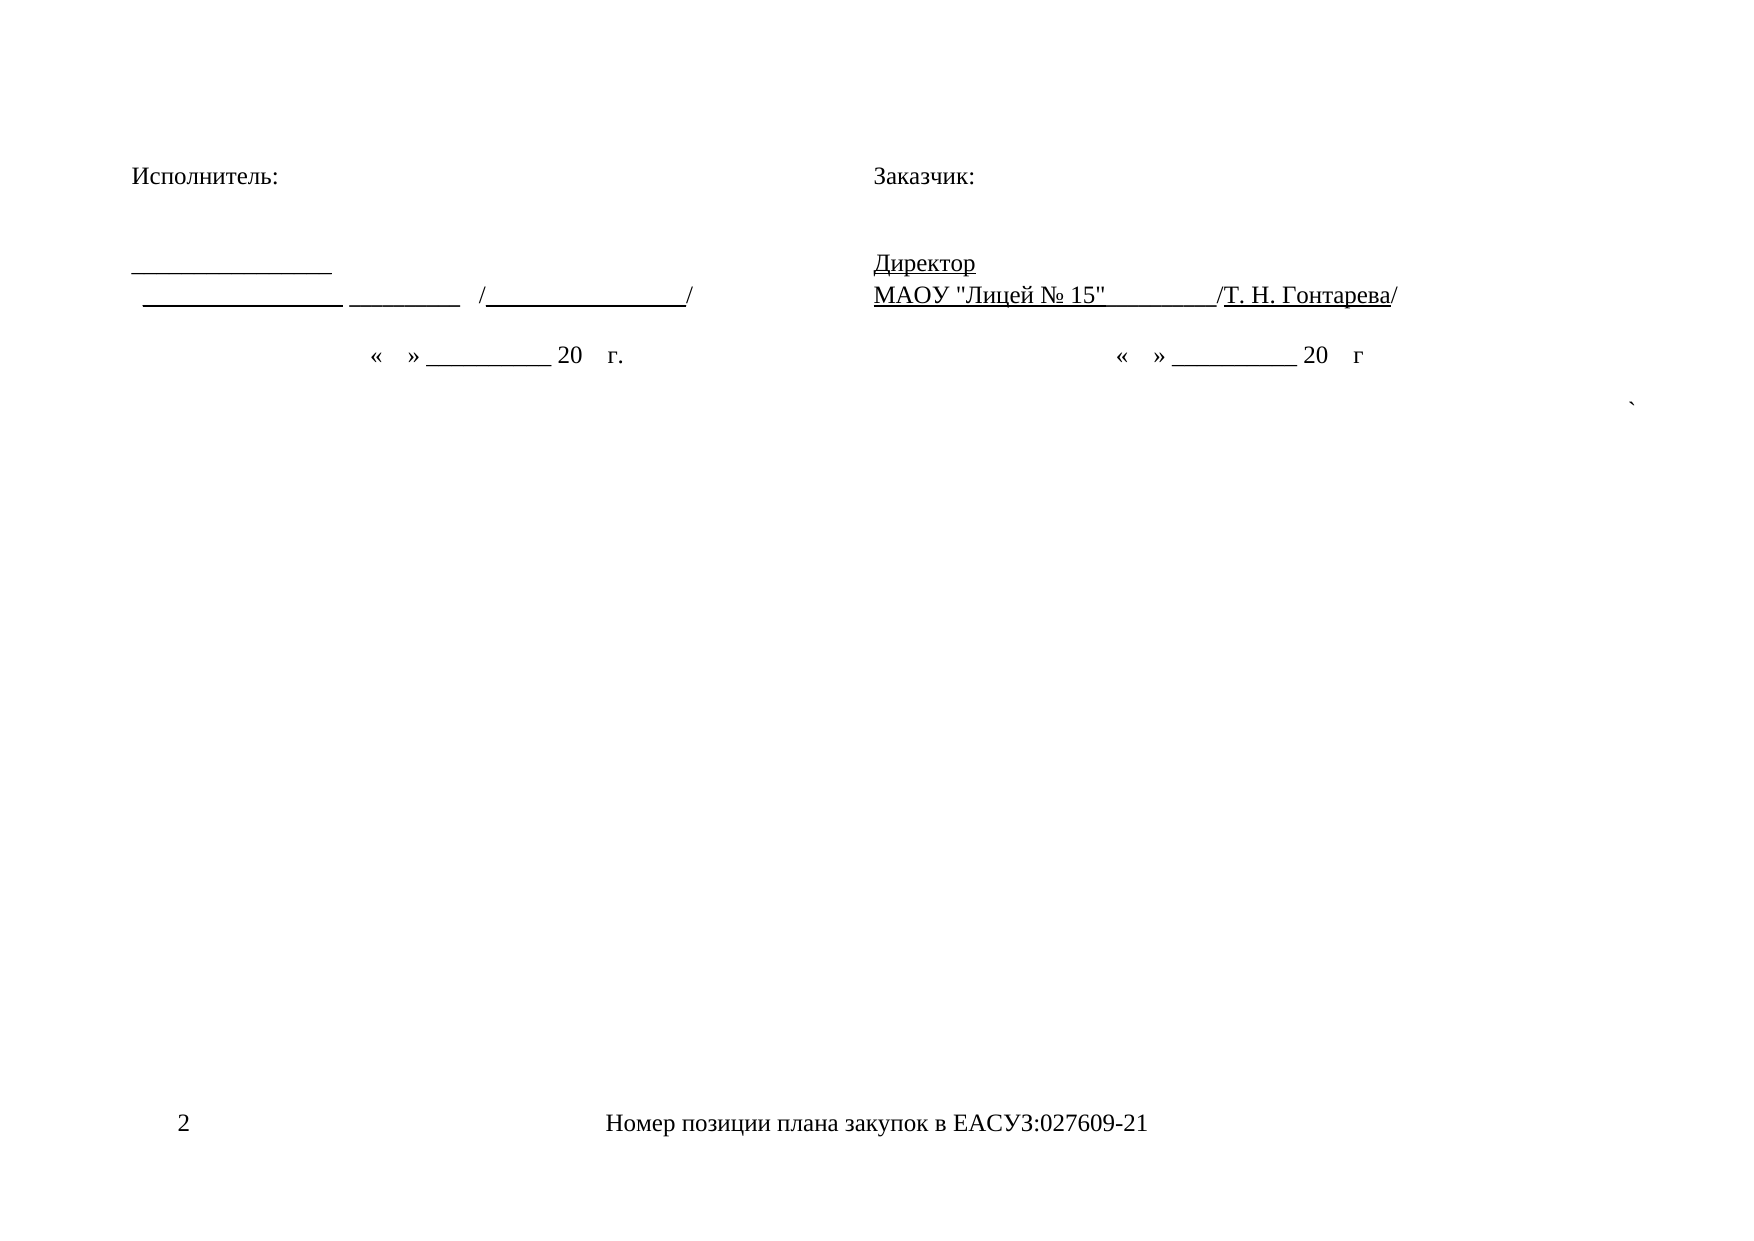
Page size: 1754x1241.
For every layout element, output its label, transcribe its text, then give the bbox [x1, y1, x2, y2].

table_cell ________________ [131, 248, 862, 277]
table_header Исполнитель: [131, 161, 862, 248]
text ` [118, 145, 1636, 425]
table_cell Директор [862, 248, 1617, 277]
table_header Заказчик: [862, 161, 1617, 248]
table_cell ________________ __________ /________________/ « » __________ 20 г. [131, 277, 862, 396]
table_cell МАОУ "Лицей № 15"__________/Т. Н. Гонтарева/ « » __________ 20 г [862, 277, 1617, 396]
